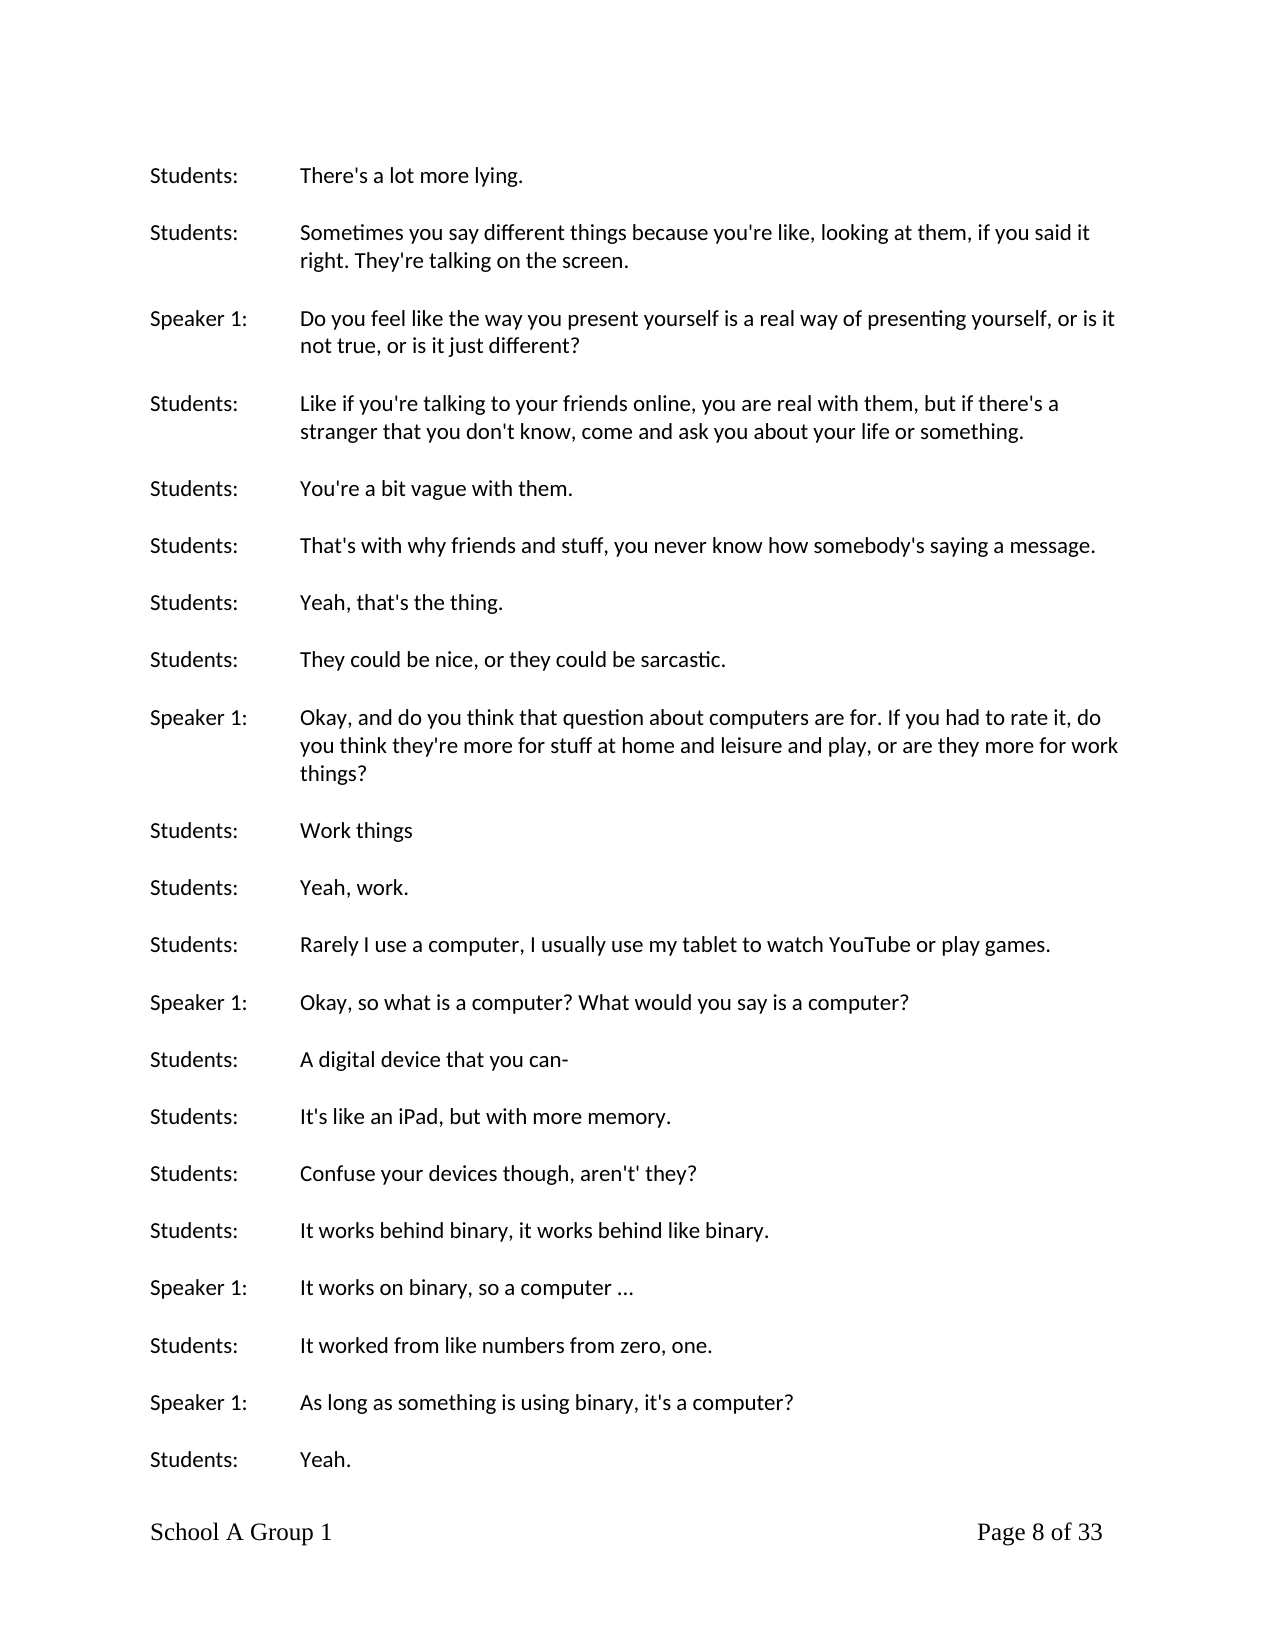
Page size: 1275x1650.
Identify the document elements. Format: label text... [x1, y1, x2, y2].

text Students: A digital device that you can- [150, 1045, 1125, 1073]
text Students: Sometimes you say different things because you're like, looking at them, if you said it right. They're talking on the screen. [150, 218, 1125, 274]
text Speaker 1: As long as something is using binary, it's a computer? [150, 1388, 1125, 1416]
text Students: It worked from like numbers from zero, one. [150, 1331, 1125, 1359]
text Speaker 1: Okay, so what is a computer? What would you say is a computer? [150, 988, 1125, 1016]
text Speaker 1: Do you feel like the way you present yourself is a real way of presenting yourself, or is it not true, or is it just different? [150, 304, 1125, 360]
text Students: There's a lot more lying. [150, 161, 1125, 189]
text Students: That's with why friends and stuff, you never know how somebody's saying a message. [150, 531, 1125, 559]
text Students: It works behind binary, it works behind like binary. [150, 1216, 1125, 1244]
text Speaker 1: It works on binary, so a computer ... [150, 1273, 1125, 1302]
text Students: Work things [150, 816, 1125, 844]
text Students: Yeah. [150, 1445, 1125, 1473]
text Students: Rarely I use a computer, I usually use my tablet to watch YouTube or play games. [150, 930, 1125, 958]
text Students: It's like an iPad, but with more memory. [150, 1102, 1125, 1130]
text Students: Yeah, work. [150, 873, 1125, 901]
text Students: Yeah, that's the thing. [150, 588, 1125, 616]
text Students: You're a bit vague with them. [150, 474, 1125, 502]
text Students: Confuse your devices though, aren't' they? [150, 1159, 1125, 1187]
text Students: Like if you're talking to your friends online, you are real with them, but if there's a stranger that you don't know, come and ask you about your life or something. [150, 389, 1125, 445]
text Students: They could be nice, or they could be sarcastic. [150, 646, 1125, 674]
text Speaker 1: Okay, and do you think that question about computers are for. If you had to rate it, do you think they're more for stuff at home and leisure and play, or are they more for work things? [150, 703, 1125, 787]
